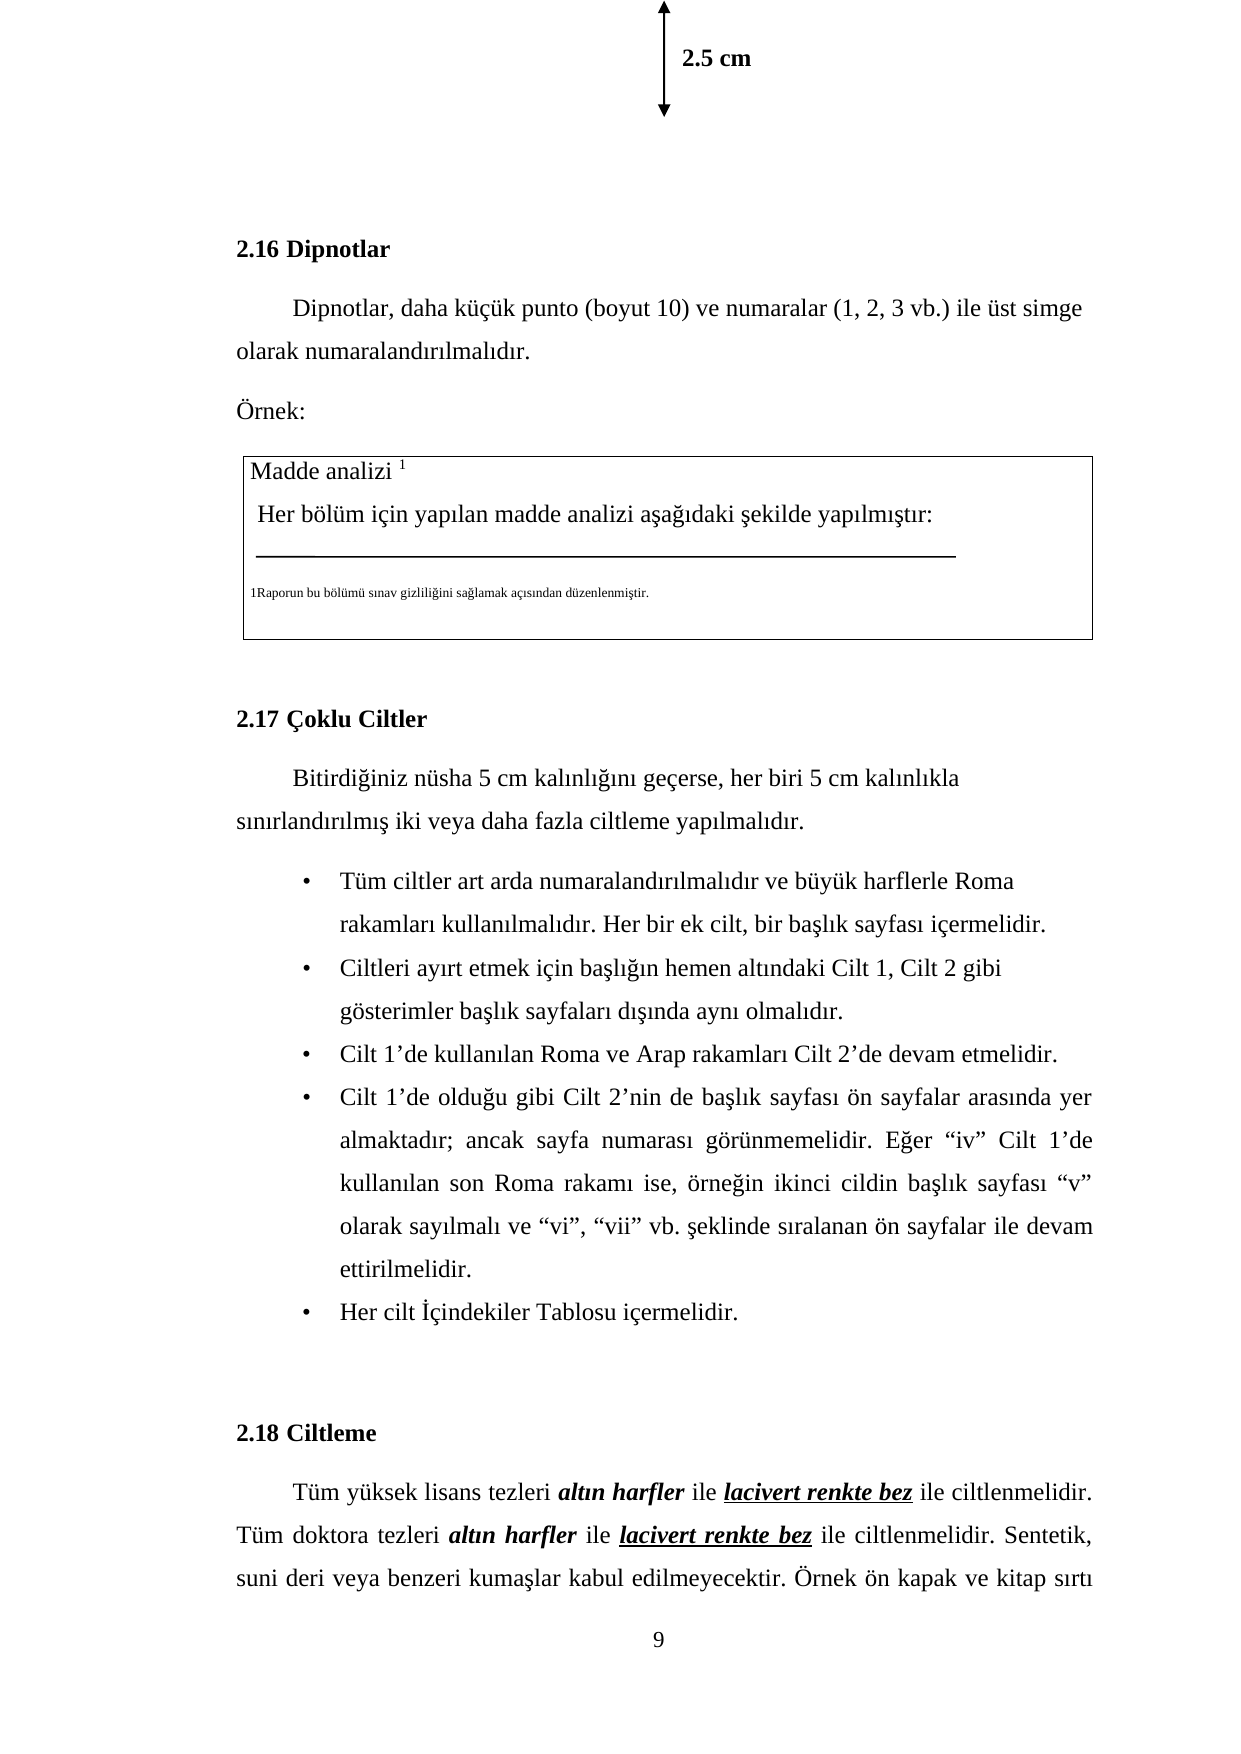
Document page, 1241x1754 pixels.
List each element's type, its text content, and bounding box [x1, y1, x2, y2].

subtitle Ciltleme [236, 1418, 1126, 1446]
list Cilt 1’de olduğu gibi Cilt 2’nin de başlık sayfası ön sayfalar arasında yer almaktadır; ancak sayfa numarası görünmemelidir. Eğer “iv” Cilt 1’de kullanılan son Roma rakamı ise, örneğin ikinci cildin başlık sayfası “v” olarak sayılmalı ve “vi”, “vii” vb. şeklinde sıralanan ön sayfalar ile devam ettirilmelidir. [302, 1082, 1093, 1283]
text Dipnotlar, daha küçük punto (boyut 10) ve numaralar (1, 2, 3 vb.) ile üst simge olarak numaralandırılmalıdır. [236, 293, 1126, 365]
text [236, 1477, 1093, 1592]
list Cilt 1’de kullanılan Roma ve Arap rakamları Cilt 2’de devam etmelidir. [302, 1039, 1126, 1068]
list Her cilt İçindekiler Tablosu içermelidir. [302, 1297, 1126, 1326]
text Bitirdiğiniz nüsha 5 cm kalınlığını geçerse, her biri 5 cm kalınlıkla sınırlandırılmış iki veya daha fazla ciltleme yapılmalıdır. [236, 763, 1100, 835]
text Örnek: [236, 396, 1126, 424]
subtitle Dipnotlar [236, 234, 1126, 262]
subtitle Çoklu Ciltler [236, 704, 1126, 733]
list Ciltleri ayırt etmek için başlığın hemen altındaki Cilt 1, Cilt 2 gibi gösterimler başlık sayfaları dışında aynı olmalıdır. [302, 953, 1092, 1024]
list Tüm ciltler art arda numaralandırılmalıdır ve büyük harflerle Roma rakamları kullanılmalıdır. Her bir ek cilt, bir başlık sayfası içermelidir. [302, 866, 1092, 938]
